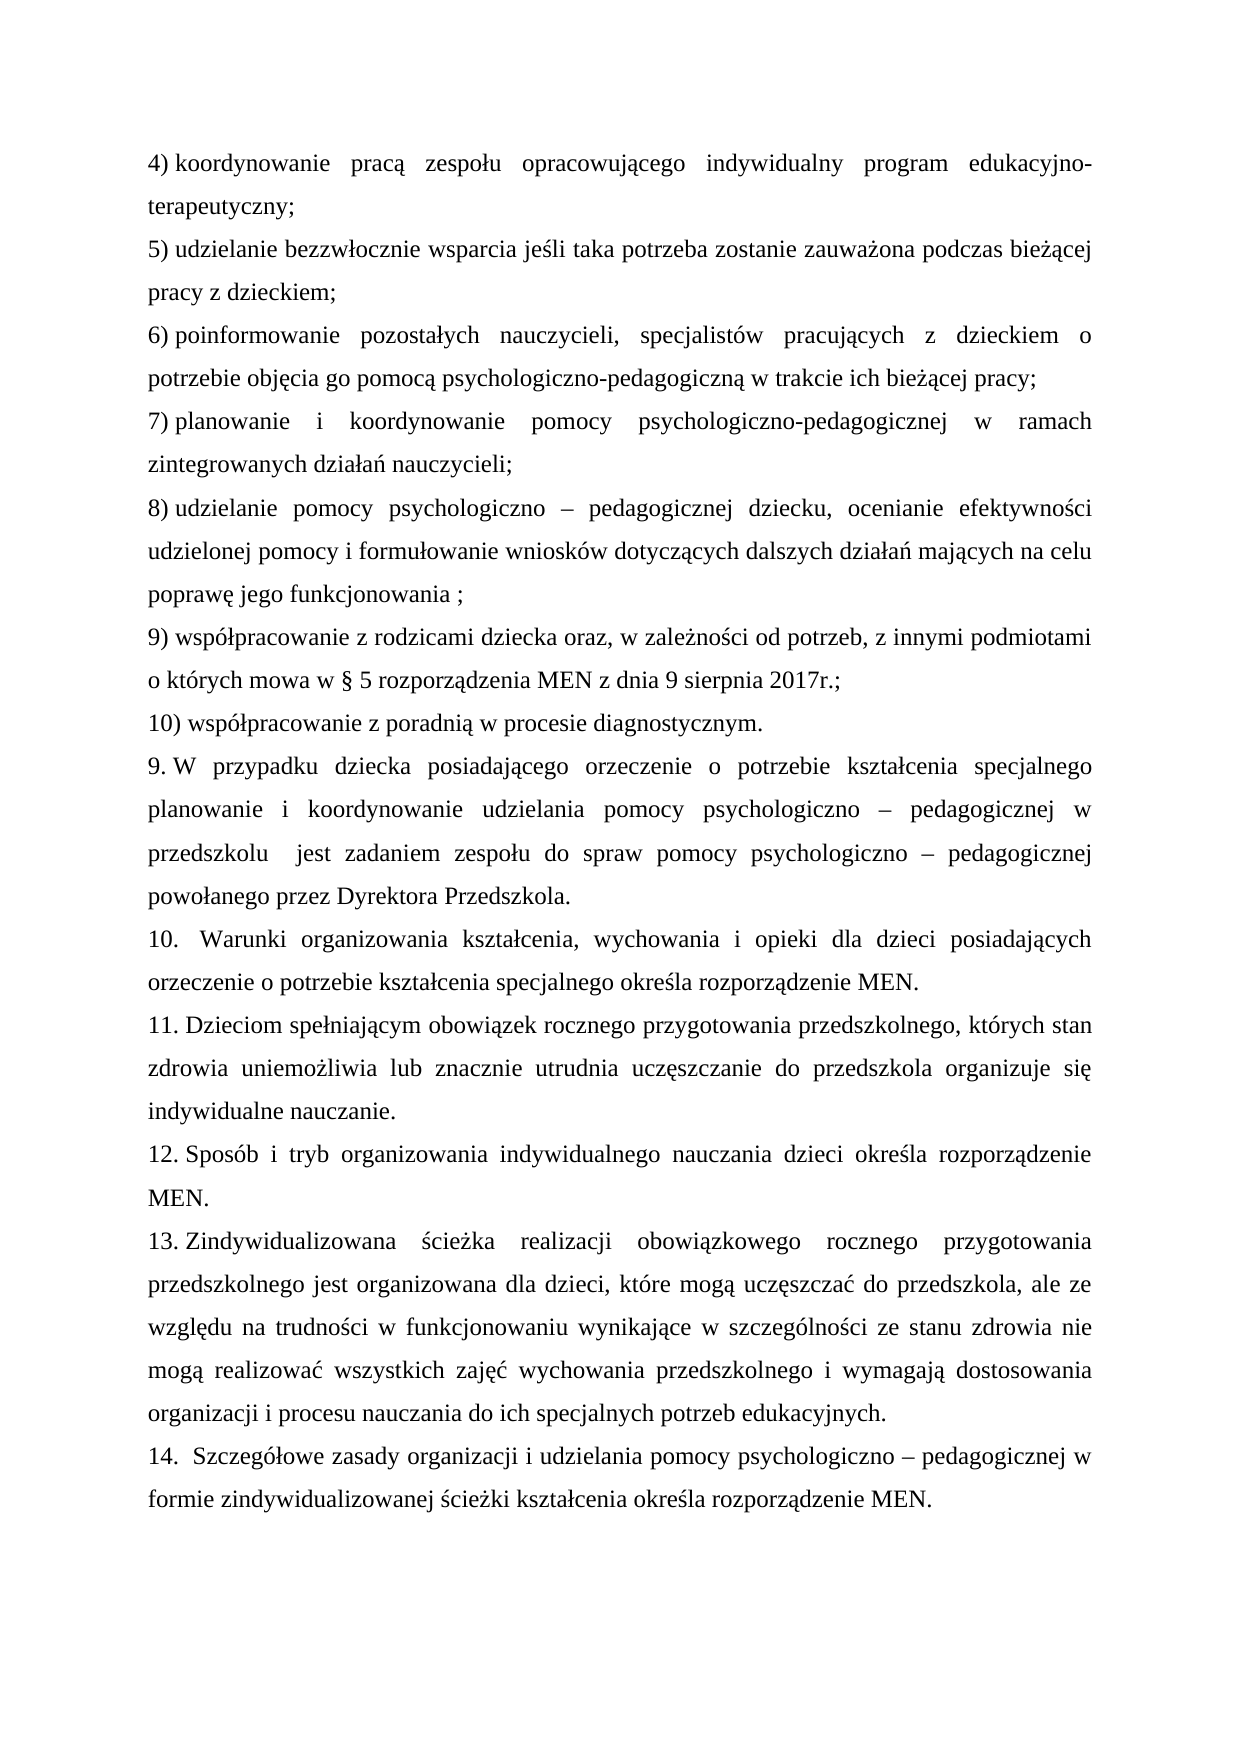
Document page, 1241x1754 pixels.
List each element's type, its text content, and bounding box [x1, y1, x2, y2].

list współpracowanie z rodzicami dziecka oraz, w zależności od potrzeb, z innymi podmiotami o których mowa w § 5 rozporządzenia MEN z dnia 9 sierpnia 2017r.; [148, 622, 1093, 694]
list współpracowanie z poradnią w procesie diagnostycznym. [148, 708, 1093, 737]
list W przypadku dziecka posiadającego orzeczenie o potrzebie kształcenia specjalnego planowanie i koordynowanie udzielania pomocy psychologiczno – pedagogicznej w przedszkolu jest zadaniem zespołu do spraw pomocy psychologiczno – pedagogicznej powołanego przez Dyrektora Przedszkola. [148, 751, 1093, 909]
list koordynowanie pracą zespołu opracowującego indywidualny program edukacyjno-terapeutyczny; [148, 148, 1093, 219]
list udzielanie bezzwłocznie wsparcia jeśli taka potrzeba zostanie zauważona podczas bieżącej pracy z dzieckiem; [148, 234, 1093, 306]
list udzielanie pomocy psychologiczno – pedagogicznej dziecku, ocenianie efektywności udzielonej pomocy i formułowanie wniosków dotyczących dalszych działań mających na celu poprawę jego funkcjonowania ; [148, 493, 1093, 608]
list Dzieciom spełniającym obowiązek rocznego przygotowania przedszkolnego, których stan zdrowia uniemożliwia lub znacznie utrudnia uczęszczanie do przedszkola organizuje się indywidualne nauczanie. [148, 1010, 1093, 1125]
list Szczegółowe zasady organizacji i udzielania pomocy psychologiczno – pedagogicznej w formie zindywidualizowanej ścieżki kształcenia określa rozporządzenie MEN. [148, 1441, 1093, 1513]
list planowanie i koordynowanie pomocy psychologiczno-pedagogicznej w ramach zintegrowanych działań nauczycieli; [148, 406, 1093, 478]
list poinformowanie pozostałych nauczycieli, specjalistów pracujących z dzieckiem o potrzebie objęcia go pomocą psychologiczno-pedagogiczną w trakcie ich bieżącej pracy; [148, 320, 1093, 392]
list Zindywidualizowana ścieżka realizacji obowiązkowego rocznego przygotowania przedszkolnego jest organizowana dla dzieci, które mogą uczęszczać do przedszkola, ale ze względu na trudności w funkcjonowaniu wynikające w szczególności ze stanu zdrowia nie mogą realizować wszystkich zajęć wychowania przedszkolnego i wymagają dostosowania organizacji i procesu nauczania do ich specjalnych potrzeb edukacyjnych. [148, 1226, 1093, 1427]
list Sposób i tryb organizowania indywidualnego nauczania dzieci określa rozporządzenie MEN. [148, 1139, 1093, 1211]
list Warunki organizowania kształcenia, wychowania i opieki dla dzieci posiadających orzeczenie o potrzebie kształcenia specjalnego określa rozporządzenie MEN. [148, 924, 1093, 996]
